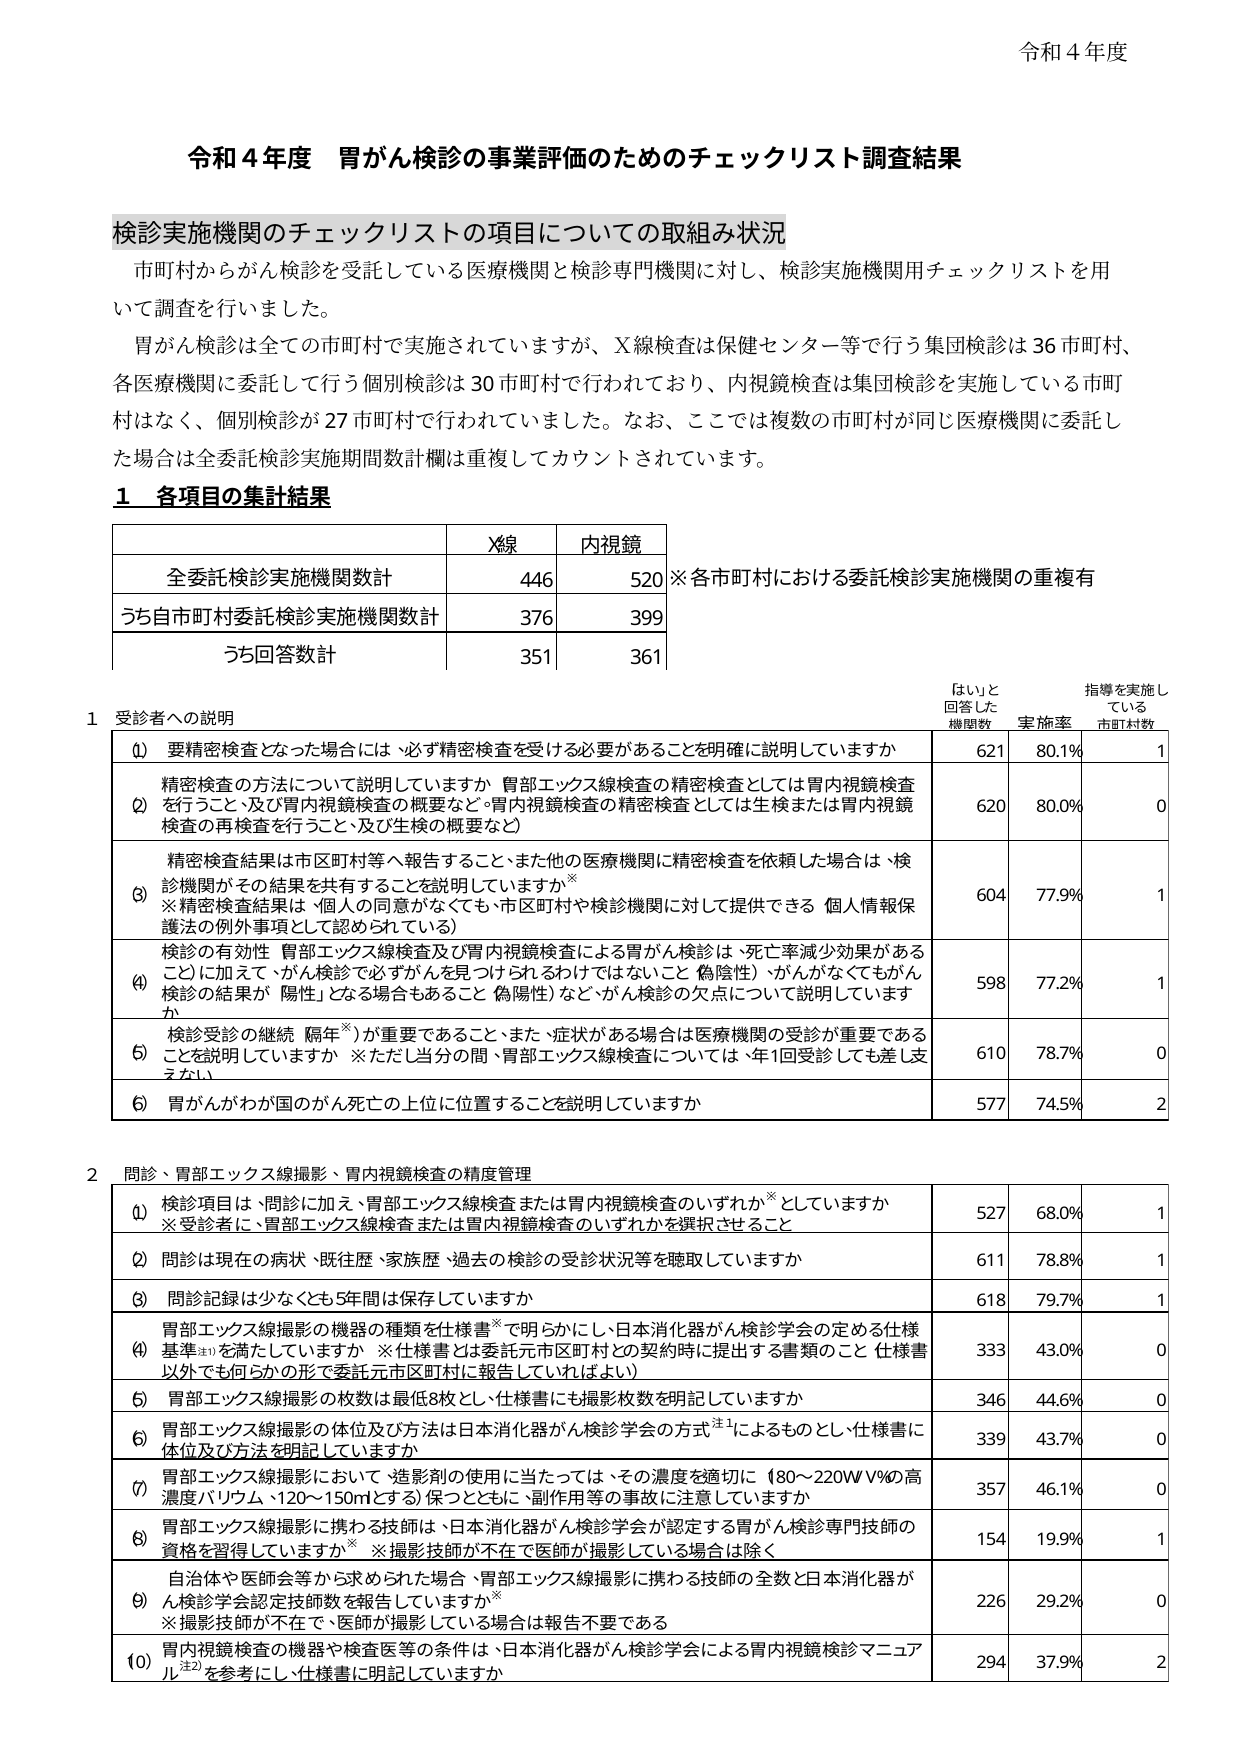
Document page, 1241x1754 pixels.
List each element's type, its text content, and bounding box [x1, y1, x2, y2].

text 胃がん検診は全ての市町村で実施されていますが、Ｘ線検査は保健センター等で行う集団検診は36市町村、各医療機関に委託して行う個別検診は30市町村で行われており、内視鏡検査は集団検診を実施している市町村はなく、個別検診が27市町村で行われていました。なお、ここでは複数の市町村が同じ医療機関に委託した場合は全委託検診実施期間数計欄は重複してカウントされています。 [112, 326, 1128, 476]
text １ 各項目の集計結果 [112, 476, 1128, 513]
text 市町村からがん検診を受託している医療機関と検診専門機関に対し、検診実施機関用チェックリストを用いて調査を行いました。 [112, 251, 1128, 326]
text 令和４年度 胃がん検診の事業評価のためのチェックリスト調査結果 [112, 138, 1128, 176]
text 検診実施機関のチェックリストの項目についての取組み状況 [112, 213, 1128, 251]
